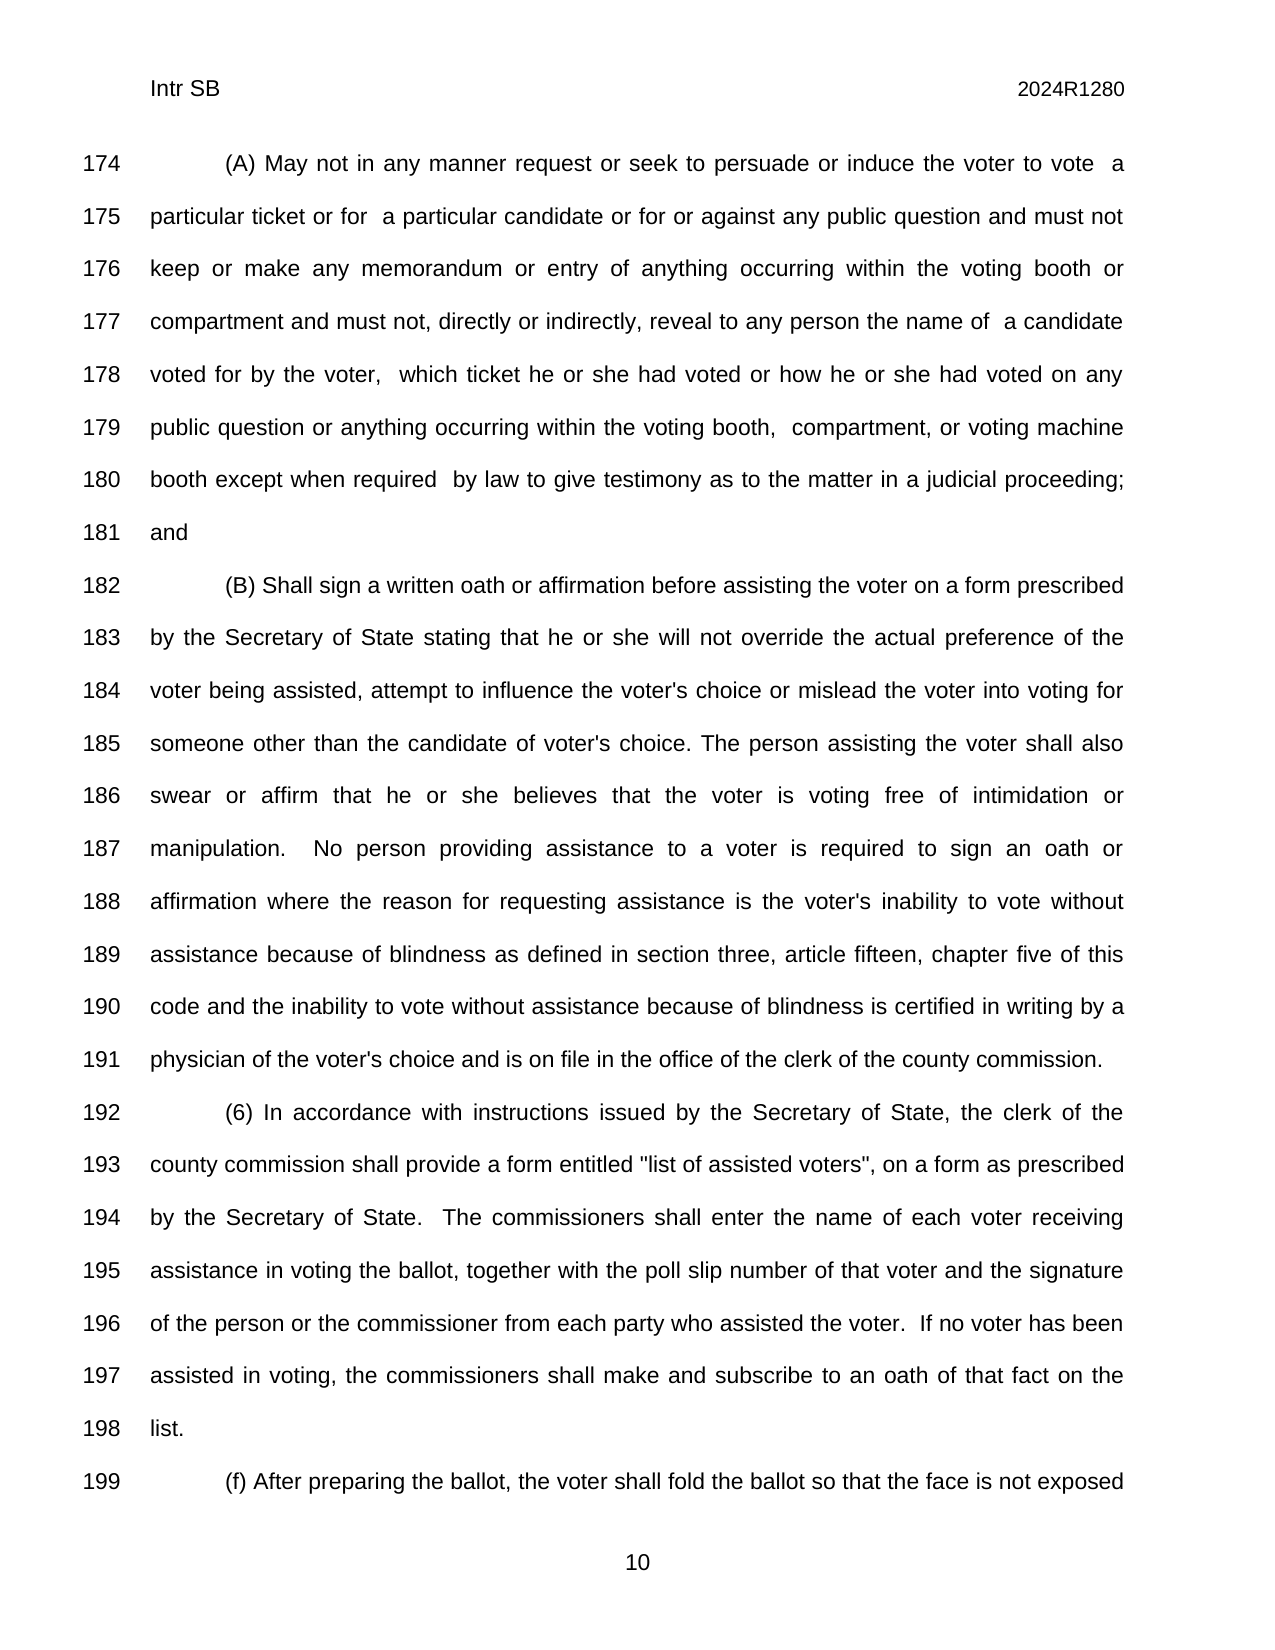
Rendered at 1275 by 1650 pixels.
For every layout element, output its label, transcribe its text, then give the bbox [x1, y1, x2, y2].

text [150, 1468, 1125, 1494]
text (6) In accordance with instructions issued by the Secretary of State, the clerk of the county commission shall provide a form entitled "list of assisted voters", on a form as prescribed by the Secretary of State. The commissioners shall enter the name of each voter receiving assistance in voting the ballot, together with the poll slip number of that voter and the signature of the person or the commissioner from each party who assisted the voter. If no voter has been assisted in voting, the commissioners shall make and subscribe to an oath of that fact on the list. [150, 1099, 1125, 1441]
text (B) Shall sign a written oath or affirmation before assisting the voter on a form prescribed by the Secretary of State stating that he or she will not override the actual preference of the voter being assisted, attempt to influence the voter's choice or mislead the voter into voting for someone other than the candidate of voter's choice. The person assisting the voter shall also swear or affirm that he or she believes that the voter is voting free of intimidation or manipulation. No person providing assistance to a voter is required to sign an oath or affirmation where the reason for requesting assistance is the voter's inability to vote without assistance because of blindness as defined in section three, article fifteen, chapter five of this code and the inability to vote without assistance because of blindness is certified in writing by a physician of the voter's choice and is on file in the office of the clerk of the county commission. [150, 572, 1125, 1072]
text (A) May not in any manner request or seek to persuade or induce the voter to vote a particular ticket or for a particular candidate or for or against any public question and must not keep or make any memorandum or entry of anything occurring within the voting booth or compartment and must not, directly or indirectly, reveal to any person the name of a candidate voted for by the voter, which ticket he or she had voted or how he or she had voted on any public question or anything occurring within the voting booth, compartment, or voting machine booth except when required by law to give testimony as to the matter in a judicial proceeding; and [150, 150, 1125, 545]
